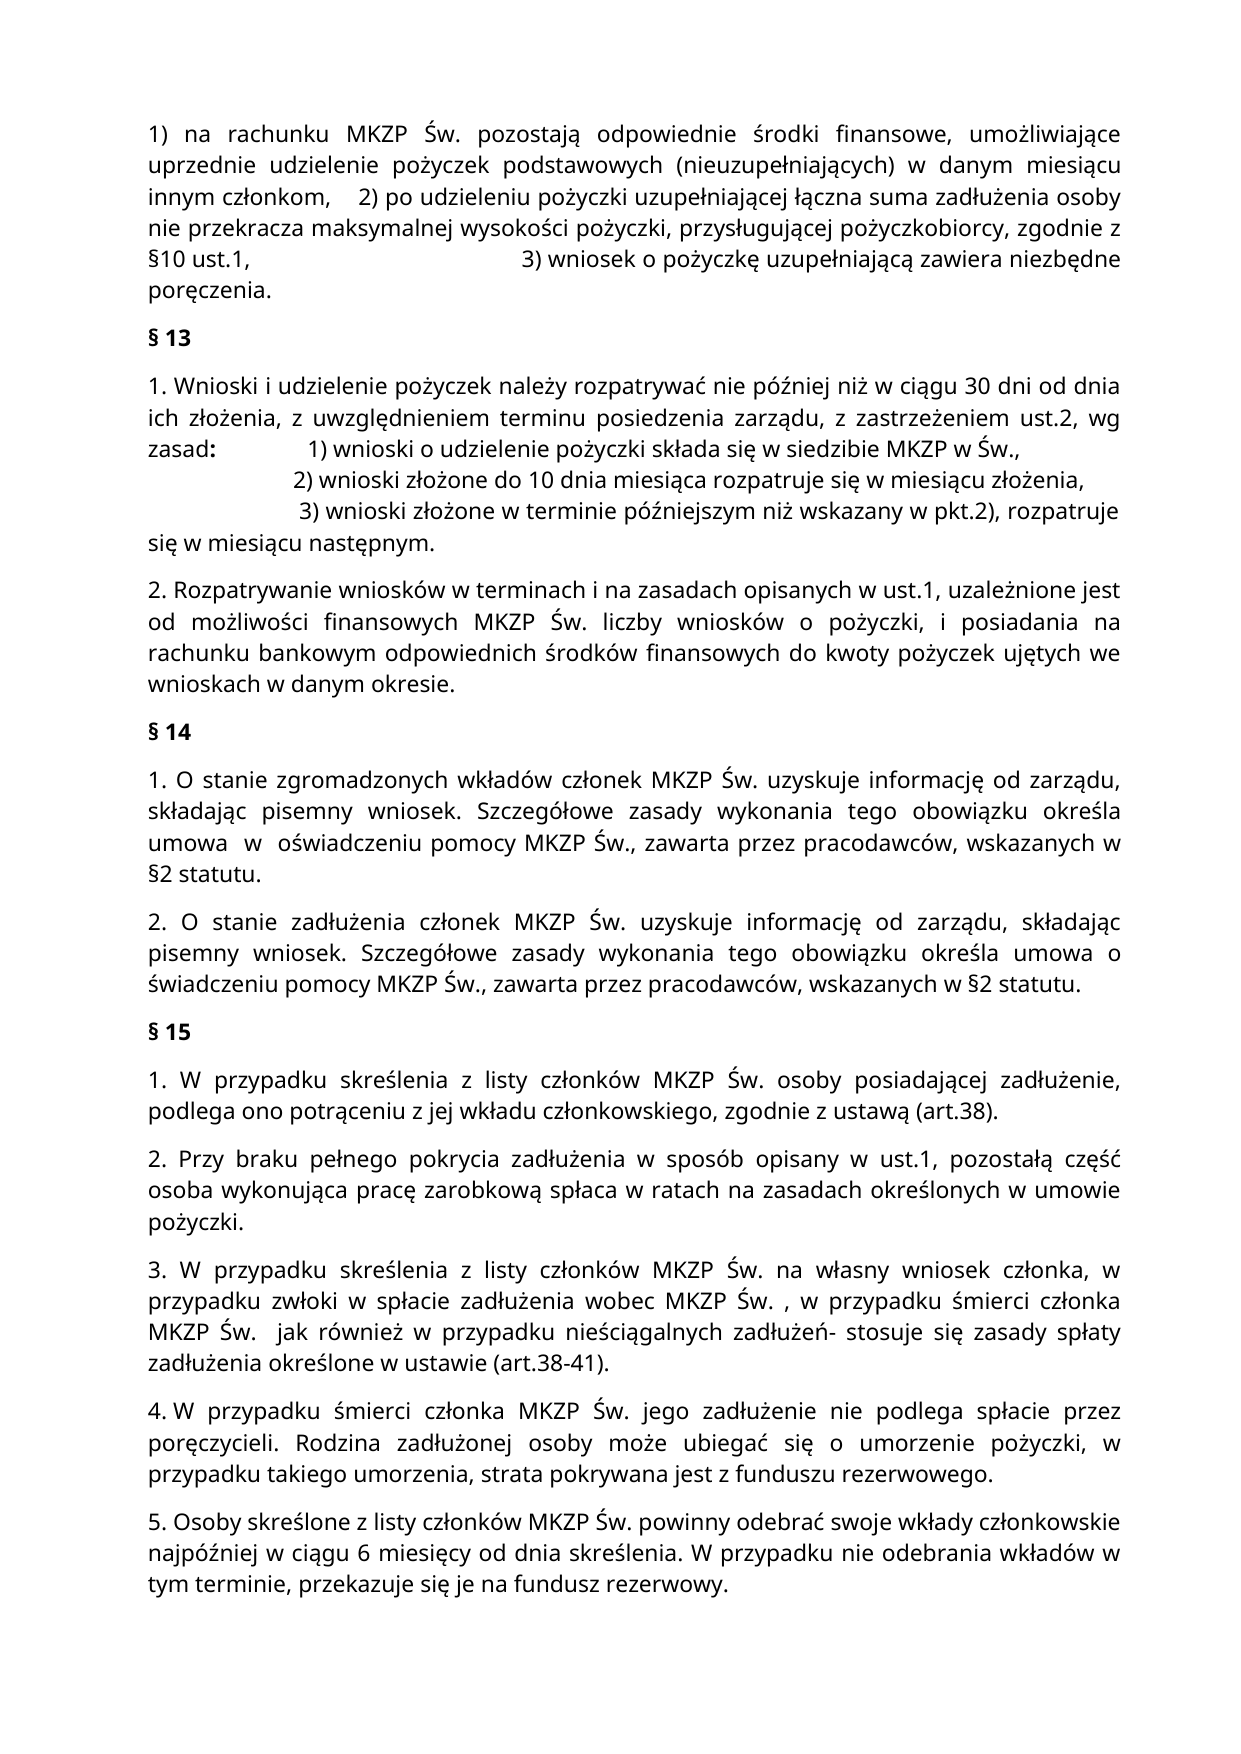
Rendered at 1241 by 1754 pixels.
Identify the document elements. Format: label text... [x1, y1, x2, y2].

text 1. Wnioski i udzielenie pożyczek należy rozpatrywać nie później niż w ciągu 30 dni od dnia ich złożenia, z uwzględnieniem terminu posiedzenia zarządu, z zastrzeżeniem ust.2, wg zasad: 1) wnioski o udzielenie pożyczki składa się w siedzibie MKZP w Św., 2) wnioski złożone do 10 dnia miesiąca rozpatruje się w miesiącu złożenia, 3) wnioski złożone w terminie późniejszym niż wskazany w pkt.2), rozpatruje się w miesiącu następnym. [148, 370, 1122, 558]
text 4. W przypadku śmierci członka MKZP Św. jego zadłużenie nie podlega spłacie przez poręczycieli. Rodzina zadłużonej osoby może ubiegać się o umorzenie pożyczki, w przypadku takiego umorzenia, strata pokrywana jest z funduszu rezerwowego. [148, 1395, 1122, 1489]
text § 13 [148, 322, 1122, 353]
text 1. W przypadku skreślenia z listy członków MKZP Św. osoby posiadającej zadłużenie, podlega ono potrąceniu z jej wkładu członkowskiego, zgodnie z ustawą (art.38). [148, 1064, 1122, 1126]
text § 14 [148, 716, 1122, 747]
text 2. O stanie zadłużenia członek MKZP Św. uzyskuje informację od zarządu, składając pisemny wniosek. Szczegółowe zasady wykonania tego obowiązku określa umowa o świadczeniu pomocy MKZP Św., zawarta przez pracodawców, wskazanych w §2 statutu. [148, 906, 1122, 999]
text 5. Osoby skreślone z listy członków MKZP Św. powinny odebrać swoje wkłady członkowskie najpóźniej w ciągu 6 miesięcy od dnia skreślenia. W przypadku nie odebrania wkładów w tym terminie, przekazuje się je na fundusz rezerwowy. [148, 1506, 1122, 1599]
text 2. Rozpatrywanie wniosków w terminach i na zasadach opisanych w ust.1, uzależnione jest od możliwości finansowych MKZP Św. liczby wniosków o pożyczki, i posiadania na rachunku bankowym odpowiednich środków finansowych do kwoty pożyczek ujętych we wnioskach w danym okresie. [148, 574, 1122, 699]
text 2. Przy braku pełnego pokrycia zadłużenia w sposób opisany w ust.1, pozostałą część osoba wykonująca pracę zarobkową spłaca w ratach na zasadach określonych w umowie pożyczki. [148, 1143, 1122, 1237]
text 1. O stanie zgromadzonych wkładów członek MKZP Św. uzyskuje informację od zarządu, składając pisemny wniosek. Szczegółowe zasady wykonania tego obowiązku określa umowa w oświadczeniu pomocy MKZP Św., zawarta przez pracodawców, wskazanych w §2 statutu. [148, 764, 1122, 889]
text 3. W przypadku skreślenia z listy członków MKZP Św. na własny wniosek członka, w przypadku zwłoki w spłacie zadłużenia wobec MKZP Św. , w przypadku śmierci członka MKZP Św. jak również w przypadku nieściągalnych zadłużeń- stosuje się zasady spłaty zadłużenia określone w ustawie (art.38-41). [148, 1253, 1122, 1378]
text § 15 [148, 1016, 1122, 1047]
text 1) na rachunku MKZP Św. pozostają odpowiednie środki finansowe, umożliwiające uprzednie udzielenie pożyczek podstawowych (nieuzupełniających) w danym miesiącu innym członkom, 2) po udzieleniu pożyczki uzupełniającej łączna suma zadłużenia osoby nie przekracza maksymalnej wysokości pożyczki, przysługującej pożyczkobiorcy, zgodnie z §10 ust.1, 3) wniosek o pożyczkę uzupełniającą zawiera niezbędne poręczenia. [148, 118, 1122, 306]
